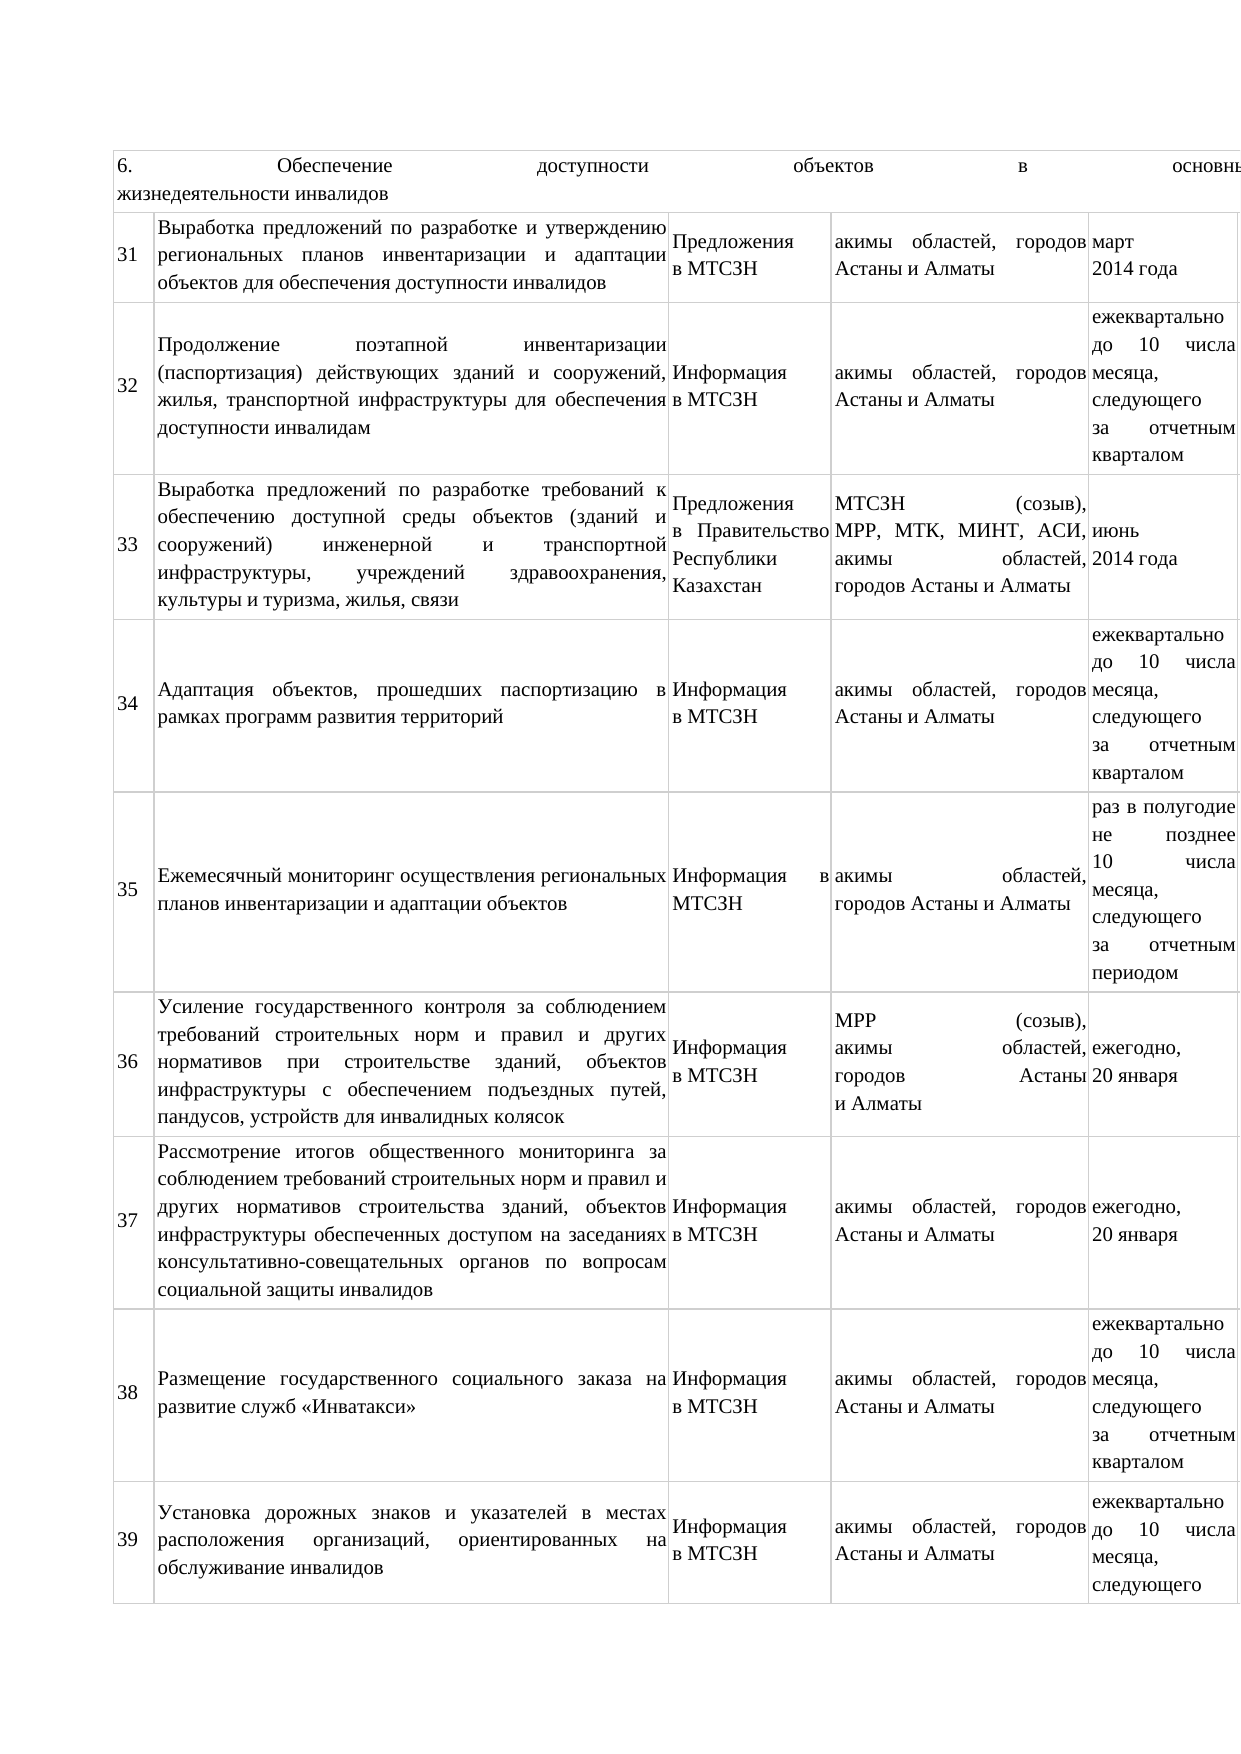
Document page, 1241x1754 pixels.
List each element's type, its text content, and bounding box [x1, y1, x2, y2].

table_cell Информация в МТСЗН [669, 303, 830, 474]
table_cell июнь 2014 года [1089, 475, 1237, 619]
table_cell раз в полугодие не позднее 10 числа месяца, следующего за отчетным периодом [1089, 793, 1237, 991]
table_cell акимы областей, городов Астаны и Алматы [832, 793, 1088, 991]
table_cell Информация в МТСЗН [669, 1482, 830, 1603]
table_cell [155, 1482, 668, 1603]
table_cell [832, 1482, 1088, 1603]
table_cell Размещение государственного социального заказа на развитие служб «Инватакси» [155, 1310, 668, 1481]
table_cell март 2014 года [1089, 213, 1237, 302]
table_cell Ежемесячный мониторинг осуществления региональных планов инвентаризации и адаптации объектов [155, 793, 668, 991]
table_cell Информация в МТСЗН [669, 1137, 830, 1308]
table_cell 33 [114, 475, 153, 619]
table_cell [1089, 1482, 1237, 1603]
table_cell МРР (созыв), акимы областей, городов Астаны и Алматы [832, 993, 1088, 1136]
table_cell ежеквартально до 10 числа месяца, следующего за отчетным кварталом [1089, 620, 1237, 791]
table_cell 35 [114, 793, 153, 991]
table_cell 34 [114, 620, 153, 791]
table_cell Усиление государственного контроля за соблюдением требований строительных норм и правил и других нормативов при строительстве зданий, объектов инфраструктуры с обеспечением подъездных путей, пандусов, устройств для инвалидных колясок [155, 993, 668, 1136]
table_cell Адаптация объектов, прошедших паспортизацию в рамках программ развития территорий [155, 620, 668, 791]
table_cell Рассмотрение итогов общественного мониторинга за соблюдением требований строительных норм и правил и других нормативов строительства зданий, объектов инфраструктуры обеспеченных доступом на заседаниях консультативно-совещательных органов по вопросам социальной защиты инвалидов [155, 1137, 668, 1308]
table_cell Выработка предложений по разработке и утверждению региональных планов инвентаризации и адаптации объектов для обеспечения доступности инвалидов [155, 213, 668, 302]
table_cell акимы областей, городов Астаны и Алматы [832, 303, 1088, 474]
table_cell ежегодно, 20 января [1089, 1137, 1237, 1308]
table_cell 36 [114, 993, 153, 1136]
table_cell акимы областей, городов Астаны и Алматы [832, 213, 1088, 302]
table_cell ежеквартально до 10 числа месяца, следующего за отчетным кварталом [1089, 303, 1237, 474]
table_cell акимы областей, городов Астаны и Алматы [832, 1310, 1088, 1481]
table_cell 37 [114, 1137, 153, 1308]
table_cell Выработка предложений по разработке требований к обеспечению доступной среды объектов (зданий и сооружений) инженерной и транспортной инфраструктуры, учреждений здравоохранения, культуры и туризма, жилья, связи [155, 475, 668, 619]
table_cell 31 [114, 213, 153, 302]
table_cell Информация в МТСЗН [669, 993, 830, 1136]
table_cell ежеквартально до 10 числа месяца, следующего за отчетным кварталом [1089, 1310, 1237, 1481]
table_cell акимы областей, городов Астаны и Алматы [832, 1137, 1088, 1308]
table_cell Предложения в МТСЗН [669, 213, 830, 302]
table_cell Предложения в Правительство Республики Казахстан [669, 475, 830, 619]
table_cell акимы областей, городов Астаны и Алматы [832, 620, 1088, 791]
table_cell 6. Обеспечение доступности объектов в основных сферах жизнедеятельности инвалидов [114, 151, 1240, 212]
table_cell МТСЗН (созыв), МРР, МТК, МИНТ, АСИ, акимы областей, городов Астаны и Алматы [832, 475, 1088, 619]
table_cell ежегодно, 20 января [1089, 993, 1237, 1136]
table_cell 38 [114, 1310, 153, 1481]
table_cell 39 [114, 1482, 153, 1603]
table_cell Информация в МТСЗН [669, 793, 830, 991]
table_cell Информация в МТСЗН [669, 620, 830, 791]
table_cell Продолжение поэтапной инвентаризации (паспортизация) действующих зданий и сооружений, жилья, транспортной инфраструктуры для обеспечения доступности инвалидам [155, 303, 668, 474]
table_cell Информация в МТСЗН [669, 1310, 830, 1481]
table_cell 32 [114, 303, 153, 474]
